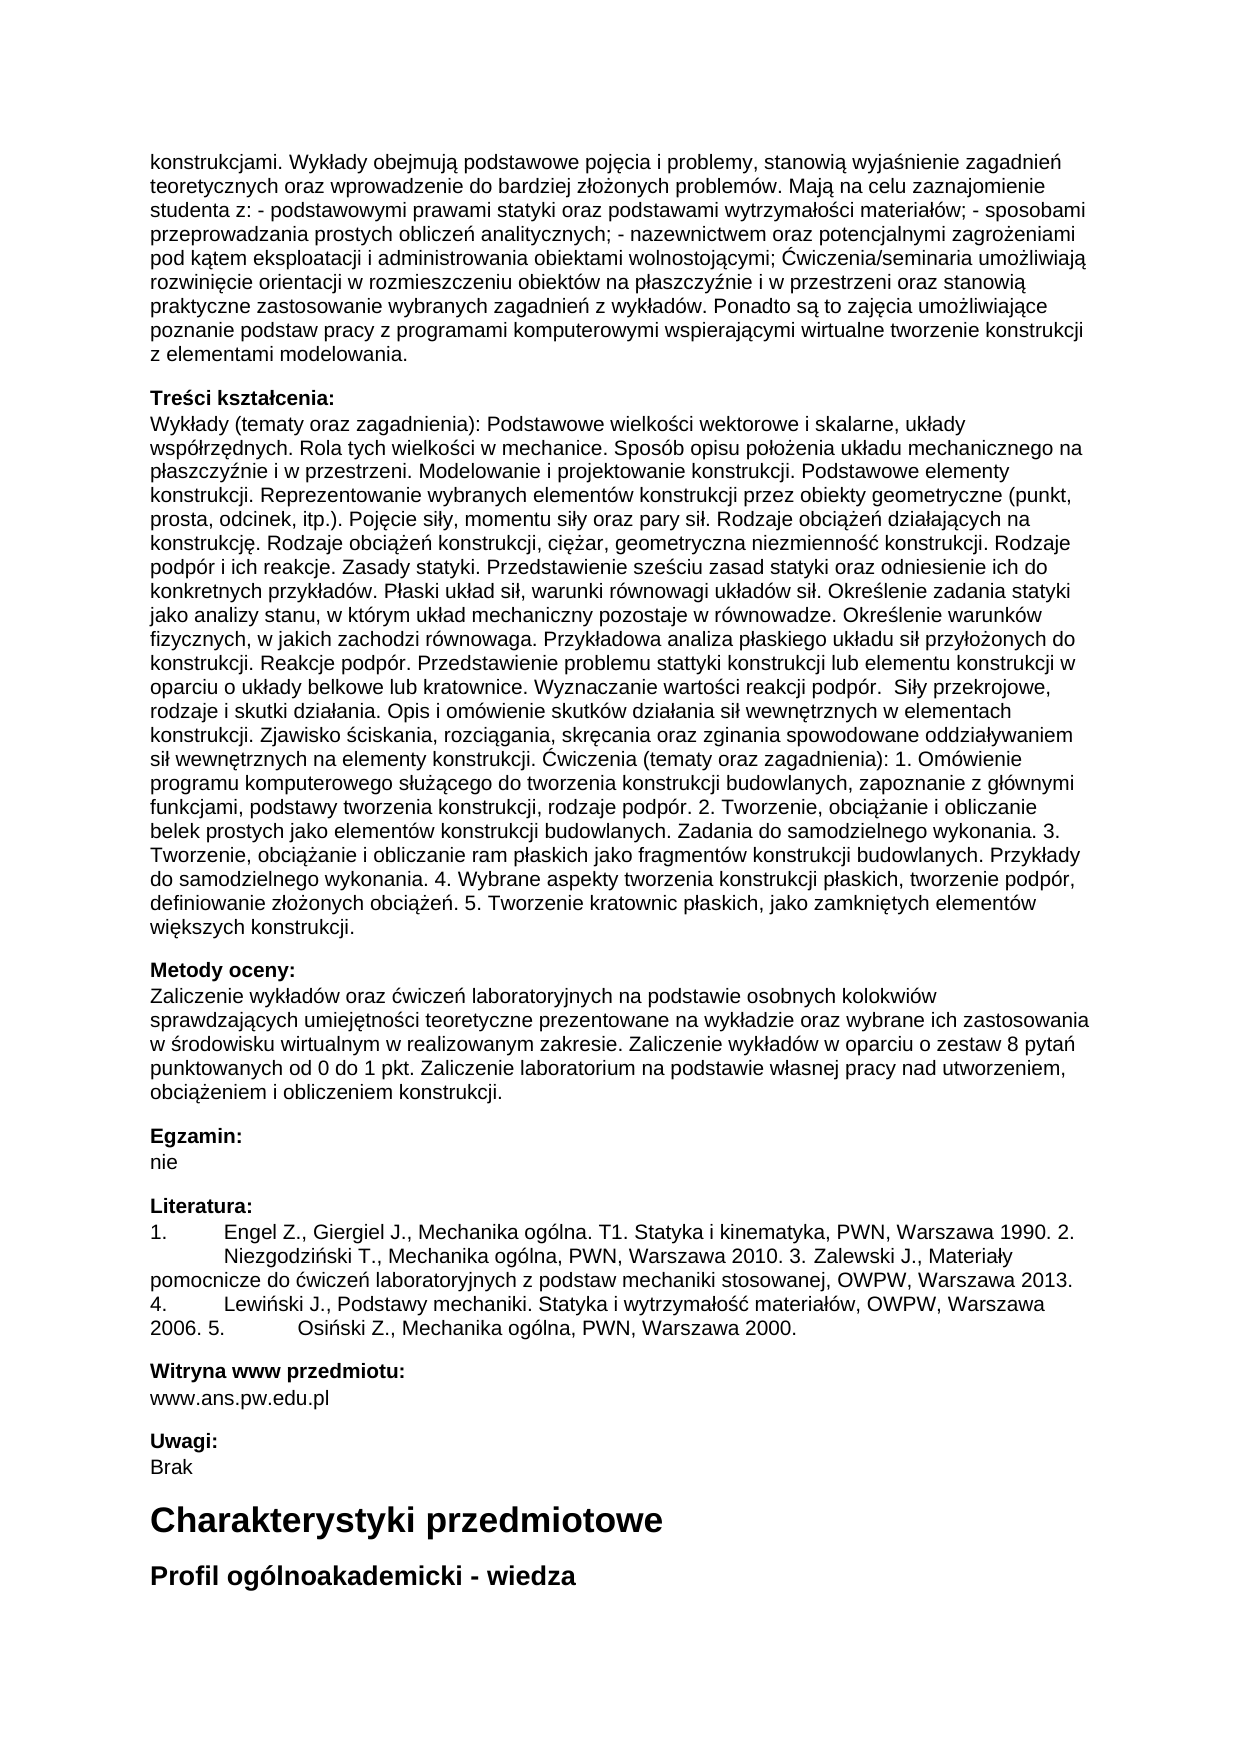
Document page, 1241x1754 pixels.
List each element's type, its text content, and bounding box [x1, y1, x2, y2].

text Literatura: [150, 1194, 1090, 1218]
text Treści kształcenia: [150, 385, 1090, 409]
text Brak [150, 1455, 1090, 1479]
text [150, 150, 1090, 366]
text 1. Engel Z., Giergiel J., Mechanika ogólna. T1. Statyka i kinematyka, PWN, Warszawa 1990. 2. Niezgodziński T., Mechanika ogólna, PWN, Warszawa 2010. 3. Zalewski J., Materiały pomocnicze do ćwiczeń laboratoryjnych z podstaw mechaniki stosowanej, OWPW, Warszawa 2013. 4. Lewiński J., Podstawy mechaniki. Statyka i wytrzymałość materiałów, OWPW, Warszawa 2006. 5. Osiński Z., Mechanika ogólna, PWN, Warszawa 2000. [150, 1220, 1090, 1339]
subtitle Profil ogólnoakademicki - wiedza [150, 1559, 1090, 1591]
text Uwagi: [150, 1429, 1090, 1453]
text Zaliczenie wykładów oraz ćwiczeń laboratoryjnych na podstawie osobnych kolokwiów sprawdzających umiejętności teoretyczne prezentowane na wykładzie oraz wybrane ich zastosowania w środowisku wirtualnym w realizowanym zakresie. Zaliczenie wykładów w oparciu o zestaw 8 pytań punktowanych od 0 do 1 pkt. Zaliczenie laboratorium na podstawie własnej pracy nad utworzeniem, obciążeniem i obliczeniem konstrukcji. [150, 984, 1090, 1104]
text www.ans.pw.edu.pl [150, 1385, 1090, 1409]
text Metody oceny: [150, 958, 1090, 982]
text Wykłady (tematy oraz zagadnienia): Podstawowe wielkości wektorowe i skalarne, układy współrzędnych. Rola tych wielkości w mechanice. Sposób opisu położenia układu mechanicznego na płaszczyźnie i w przestrzeni. Modelowanie i projektowanie konstrukcji. Podstawowe elementy konstrukcji. Reprezentowanie wybranych elementów konstrukcji przez obiekty geometryczne (punkt, prosta, odcinek, itp.). Pojęcie siły, momentu siły oraz pary sił. Rodzaje obciążeń działających na konstrukcję. Rodzaje obciążeń konstrukcji, ciężar, geometryczna niezmienność konstrukcji. Rodzaje podpór i ich reakcje. Zasady statyki. Przedstawienie sześciu zasad statyki oraz odniesienie ich do konkretnych przykładów. Płaski układ sił, warunki równowagi układów sił. Określenie zadania statyki jako analizy stanu, w którym układ mechaniczny pozostaje w równowadze. Określenie warunków fizycznych, w jakich zachodzi równowaga. Przykładowa analiza płaskiego układu sił przyłożonych do konstrukcji. Reakcje podpór. Przedstawienie problemu stattyki konstrukcji lub elementu konstrukcji w oparciu o układy belkowe lub kratownice. Wyznaczanie wartości reakcji podpór. Siły przekrojowe, rodzaje i skutki działania. Opis i omówienie skutków działania sił wewnętrznych w elementach konstrukcji. Zjawisko ściskania, rozciągania, skręcania oraz zginania spowodowane oddziaływaniem sił wewnętrznych na elementy konstrukcji. Ćwiczenia (tematy oraz zagadnienia): 1. Omówienie programu komputerowego służącego do tworzenia konstrukcji budowlanych, zapoznanie z głównymi funkcjami, podstawy tworzenia konstrukcji, rodzaje podpór. 2. Tworzenie, obciążanie i obliczanie belek prostych jako elementów konstrukcji budowlanych. Zadania do samodzielnego wykonania. 3. Tworzenie, obciążanie i obliczanie ram płaskich jako fragmentów konstrukcji budowlanych. Przykłady do samodzielnego wykonania. 4. Wybrane aspekty tworzenia konstrukcji płaskich, tworzenie podpór, definiowanie złożonych obciążeń. 5. Tworzenie kratownic płaskich, jako zamkniętych elementów większych konstrukcji. [150, 411, 1090, 938]
subtitle Charakterystyki przedmiotowe [150, 1499, 1090, 1540]
text Witryna www przedmiotu: [150, 1359, 1090, 1383]
text Egzamin: [150, 1124, 1090, 1148]
text nie [150, 1150, 1090, 1174]
